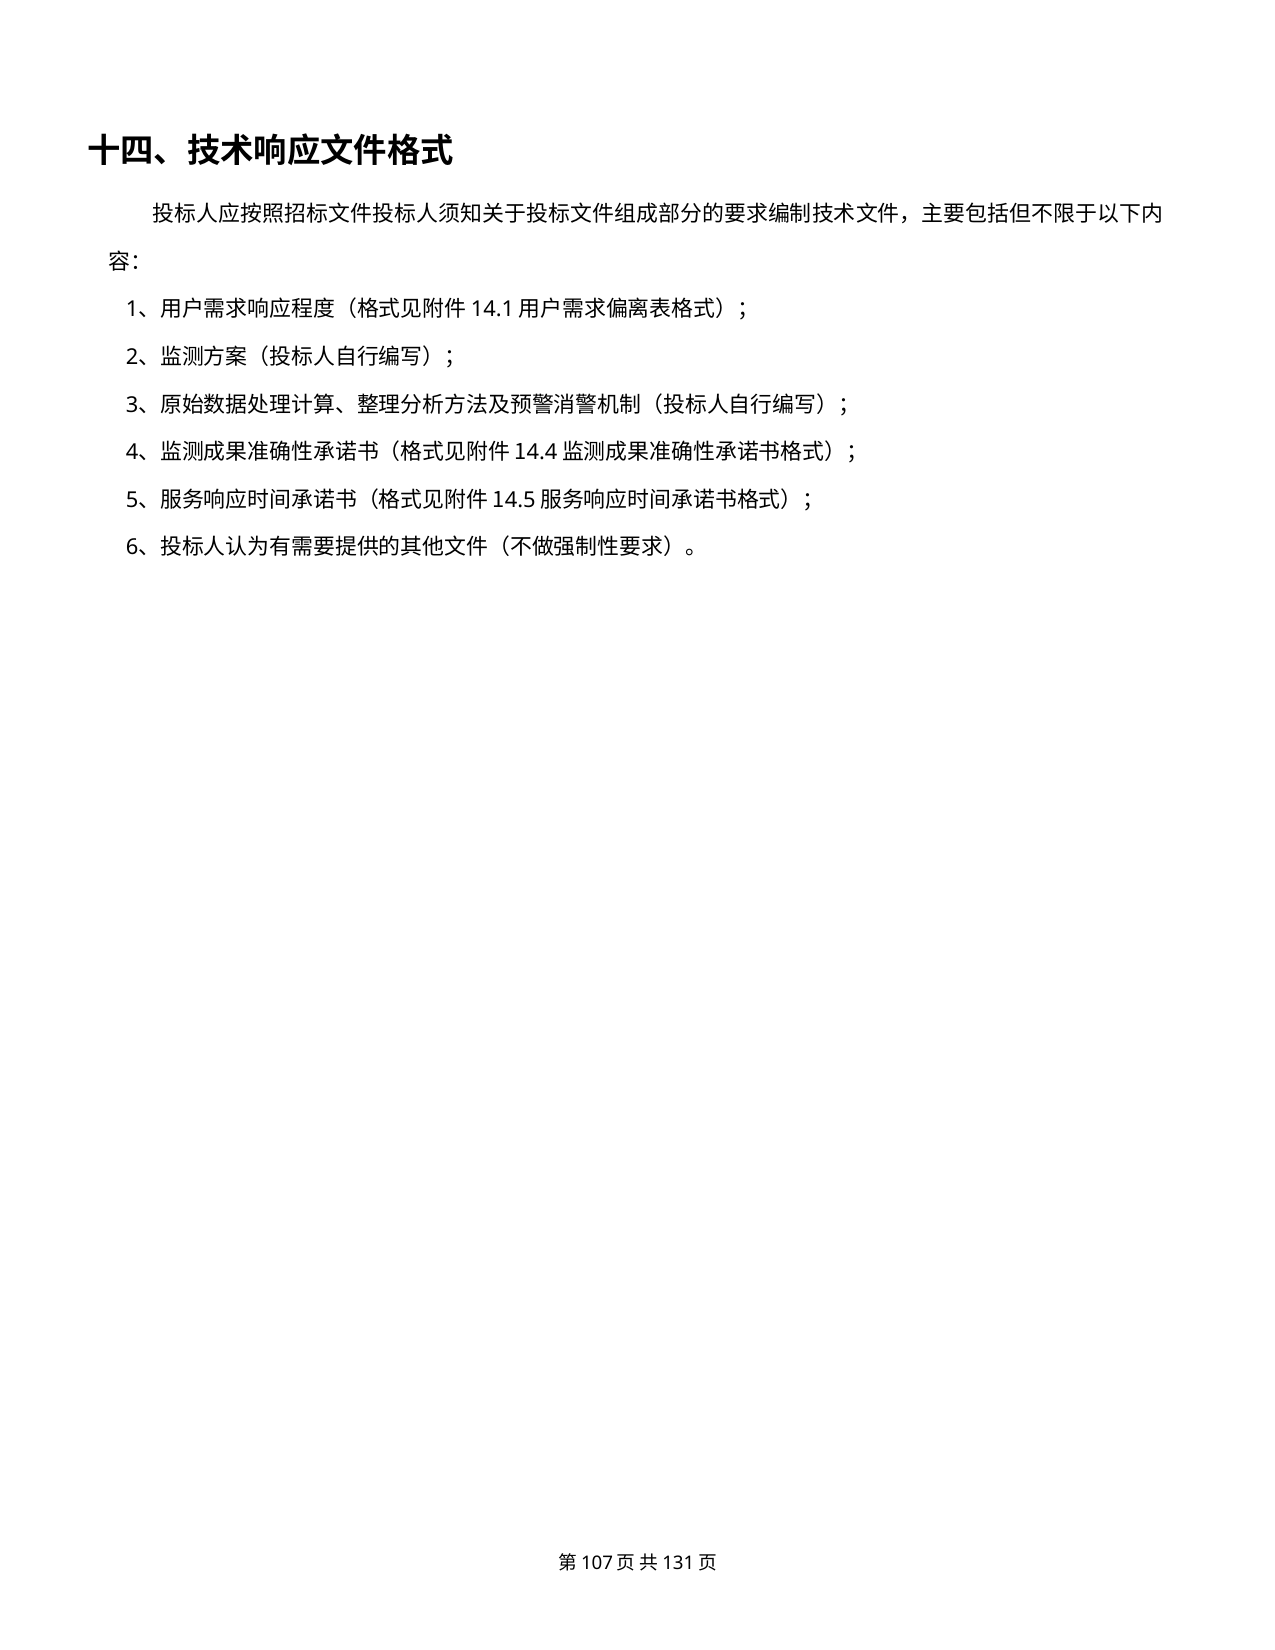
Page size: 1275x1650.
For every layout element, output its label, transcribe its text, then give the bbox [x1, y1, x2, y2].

text 十四、技术响应文件格式 [87, 124, 1166, 172]
text 1、用户需求响应程度（格式见附件14.1用户需求偏离表格式）； [126, 291, 1166, 323]
text 3、原始数据处理计算、整理分析方法及预警消警机制（投标人自行编写）； [126, 387, 1166, 418]
text 2、监测方案（投标人自行编写）； [126, 339, 1166, 371]
text 4、监测成果准确性承诺书（格式见附件14.4监测成果准确性承诺书格式）； [126, 434, 1166, 466]
text 5、服务响应时间承诺书（格式见附件14.5服务响应时间承诺书格式）； [126, 482, 1166, 513]
text 6、投标人认为有需要提供的其他文件（不做强制性要求）。 [126, 529, 1166, 561]
text 投标人应按照招标文件投标人须知关于投标文件组成部分的要求编制技术文件，主要包括但不限于以下内容： [109, 196, 1166, 276]
